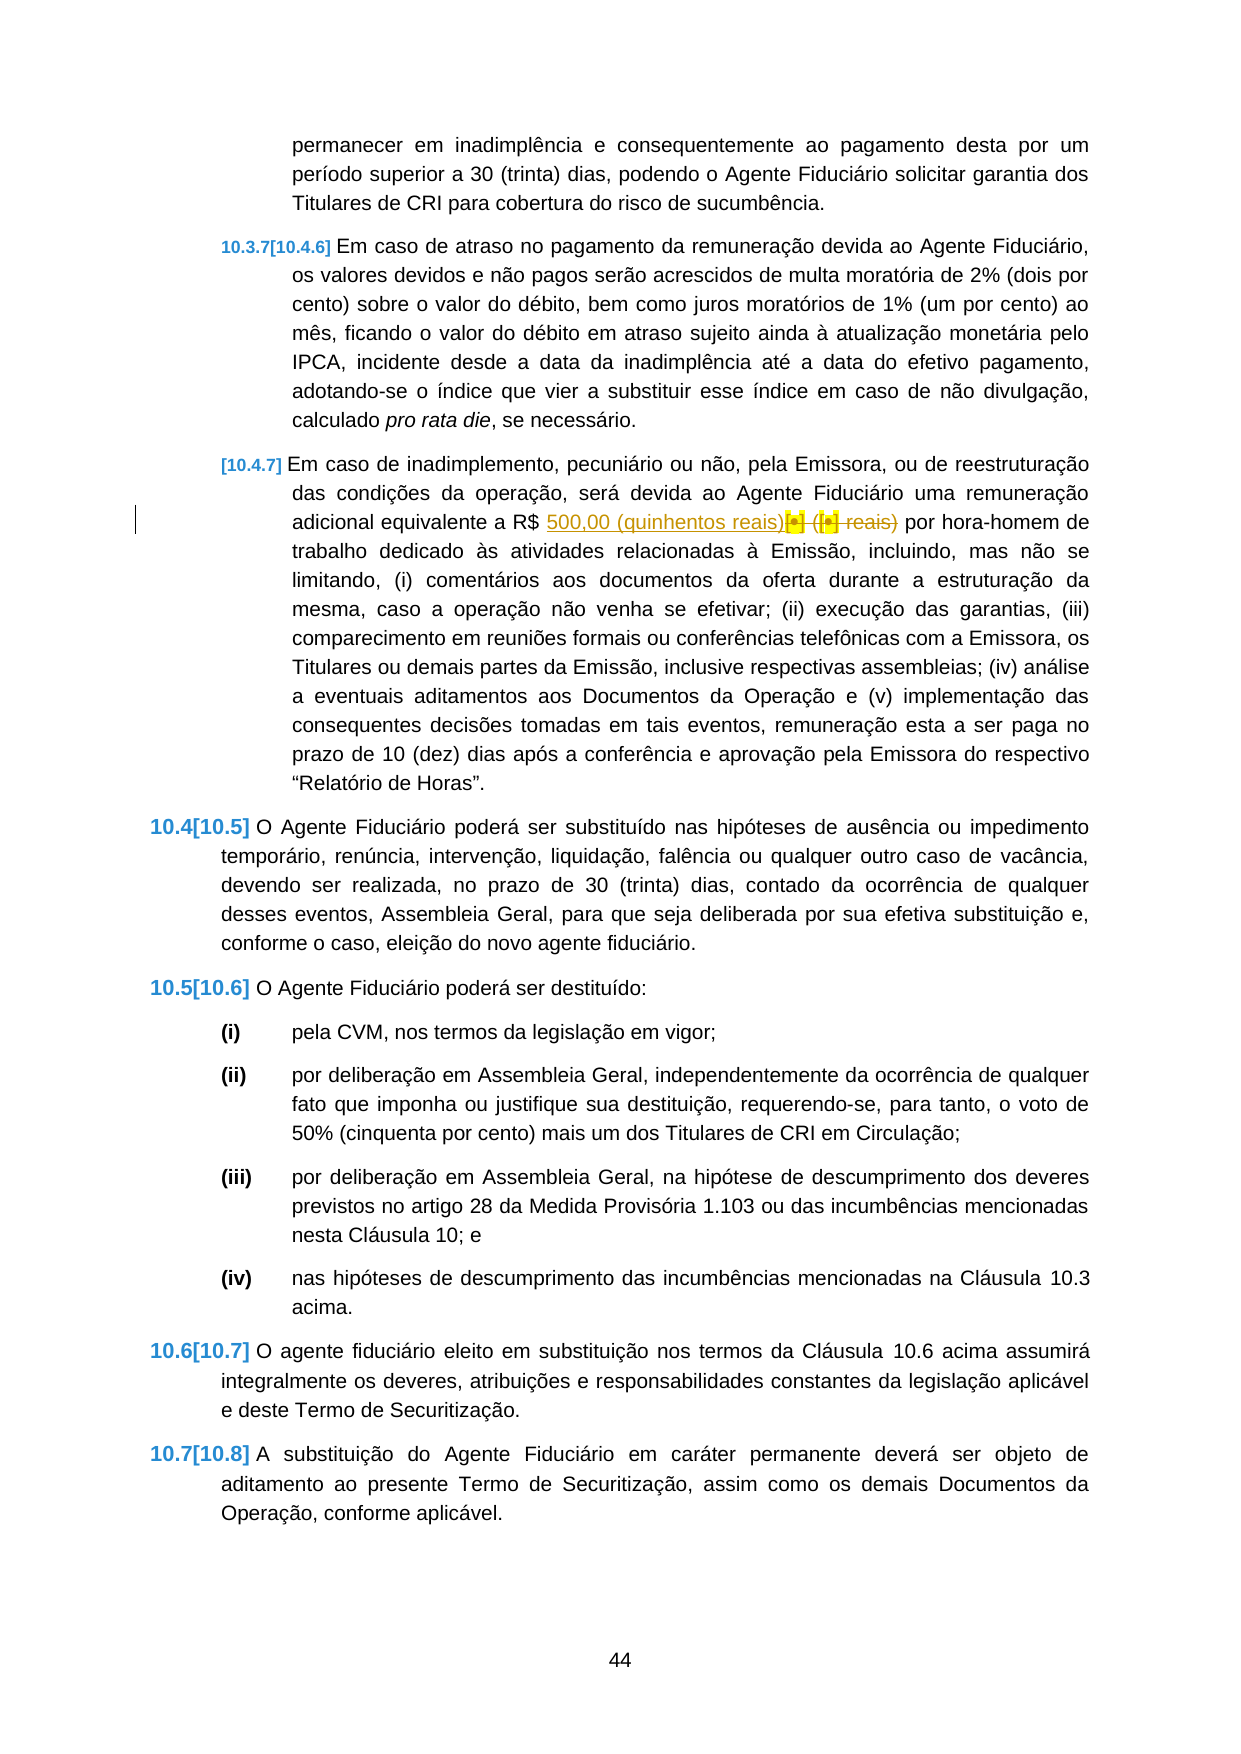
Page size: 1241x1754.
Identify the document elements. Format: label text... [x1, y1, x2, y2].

text nas hipóteses de descumprimento das incumbências mencionadas na Cláusula 10.3 acima. [221, 1266, 1090, 1319]
text O agente fiduciário eleito em substituição nos termos da Cláusula 10.6 acima assumirá integralmente os deveres, atribuições e responsabilidades constantes da legislação aplicável e deste Termo de Securitização. [150, 1338, 1090, 1422]
text por deliberação em Assembleia Geral, na hipótese de descumprimento dos deveres previstos no artigo 28 da Medida Provisória 1.103 ou das incumbências mencionadas nesta Cláusula 10; e [221, 1164, 1090, 1246]
text Em caso de inadimplemento, pecuniário ou não, pela Emissora, ou de reestruturação das condições da operação, será devida ao Agente Fiduciário uma remuneração adicional equivalente a R$ por hora-homem de trabalho dedicado às atividades relacionadas à Emissão, incluindo, mas não se limitando, (i) comentários aos documentos da oferta durante a estruturação da mesma, caso a operação não venha se efetivar; (ii) execução das garantias, (iii) comparecimento em reuniões formais ou conferências telefônicas com a Emissora, os Titulares ou demais partes da Emissão, inclusive respectivas assembleias; (iv) análise a eventuais aditamentos aos Documentos da Operação e (v) implementação das consequentes decisões tomadas em tais eventos, remuneração esta a ser paga no prazo de 10 (dez) dias após a conferência e aprovação pela Emissora do respectivo “Relatório de Horas”. [221, 452, 1090, 794]
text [221, 133, 1090, 215]
text O Agente Fiduciário poderá ser destituído: [150, 974, 1090, 1000]
text O Agente Fiduciário poderá ser substituído nas hipóteses de ausência ou impedimento temporário, renúncia, intervenção, liquidação, falência ou qualquer outro caso de vacância, devendo ser realizada, no prazo de 30 (trinta) dias, contado da ocorrência de qualquer desses eventos, Assembleia Geral, para que seja deliberada por sua efetiva substituição e, conforme o caso, eleição do novo agente fiduciário. [150, 814, 1090, 955]
text pela CVM, nos termos da legislação em vigor; [221, 1019, 1090, 1043]
text Em caso de atraso no pagamento da remuneração devida ao Agente Fiduciário, os valores devidos e não pagos serão acrescidos de multa moratória de 2% (dois por cento) sobre o valor do débito, bem como juros moratórios de 1% (um por cento) ao mês, ficando o valor do débito em atraso sujeito ainda à atualização monetária pelo IPCA, incidente desde a data da inadimplência até a data do efetivo pagamento, adotando-se o índice que vier a substituir esse índice em caso de não divulgação, calculado pro rata die, se necessário. [221, 234, 1090, 432]
text A substituição do Agente Fiduciário em caráter permanente deverá ser objeto de aditamento ao presente Termo de Securitização, assim como os demais Documentos da Operação, conforme aplicável. [150, 1441, 1090, 1524]
text por deliberação em Assembleia Geral, independentemente da ocorrência de qualquer fato que imponha ou justifique sua destituição, requerendo-se, para tanto, o voto de 50% (cinquenta por cento) mais um dos Titulares de CRI em Circulação; [221, 1063, 1090, 1145]
